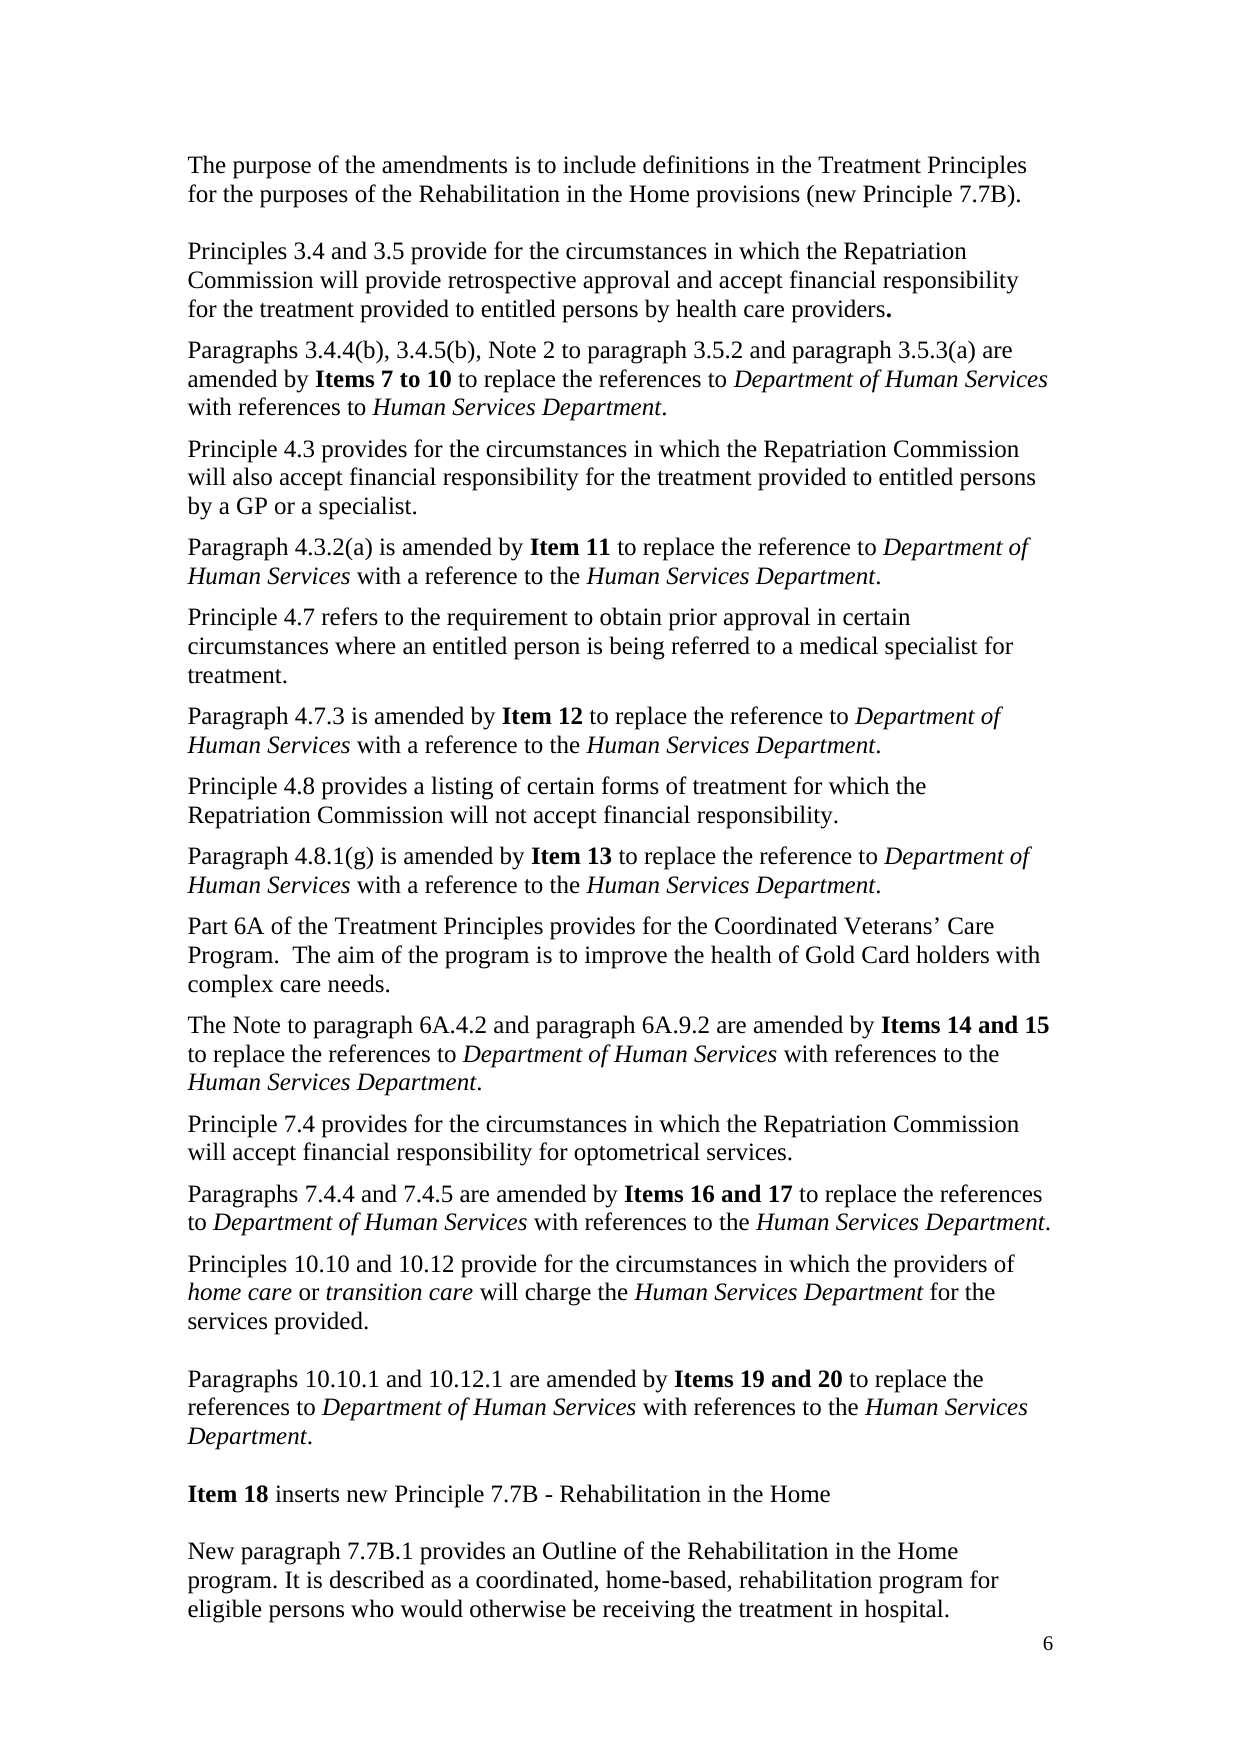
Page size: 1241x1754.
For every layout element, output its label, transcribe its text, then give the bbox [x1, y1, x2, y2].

text Paragraph 4.7.3 is amended by Item 12 to replace the reference to Department of Human Services with a reference to the Human Services Department. [187, 701, 1053, 759]
text Principles 10.10 and 10.12 provide for the circumstances in which the providers of home care or transition care will charge the Human Services Department for the services provided. [187, 1249, 1053, 1335]
text Principle 4.3 provides for the circumstances in which the Repatriation Commission will also accept financial responsibility for the treatment provided to entitled persons by a GP or a specialist. [187, 434, 1053, 520]
text Item 18 inserts new Principle 7.7B - Rehabilitation in the Home [187, 1479, 1053, 1507]
text Paragraph 4.8.1(g) is amended by Item 13 to replace the reference to Department of Human Services with a reference to the Human Services Department. [187, 841, 1053, 899]
text Part 6A of the Treatment Principles provides for the Coordinated Veterans’ Care Program. The aim of the program is to improve the health of Gold Card holders with complex care needs. [187, 911, 1053, 997]
text New paragraph 7.7B.1 provides an Outline of the Rehabilitation in the Home program. It is described as a coordinated, home-based, rehabilitation program for eligible persons who would otherwise be receiving the treatment in hospital. [187, 1536, 1053, 1622]
text Principles 3.4 and 3.5 provide for the circumstances in which the Repatriation Commission will provide retrospective approval and accept financial responsibility for the treatment provided to entitled persons by health care providers. [187, 236, 1053, 322]
text Paragraph 4.3.2(a) is amended by Item 11 to replace the reference to Department of Human Services with a reference to the Human Services Department. [187, 532, 1053, 590]
text Principle 4.8 provides a listing of certain forms of treatment for which the Repatriation Commission will not accept financial responsibility. [187, 771, 1053, 829]
text Paragraphs 7.4.4 and 7.4.5 are amended by Items 16 and 17 to replace the references to Department of Human Services with references to the Human Services Department. [187, 1179, 1053, 1236]
text The purpose of the amendments is to include definitions in the Treatment Principles for the purposes of the Rehabilitation in the Home provisions (new Principle 7.7B). [187, 150, 1053, 207]
text Paragraphs 3.4.4(b), 3.4.5(b), Note 2 to paragraph 3.5.2 and paragraph 3.5.3(a) are amended by Items 7 to 10 to replace the references to Department of Human Services with references to Human Services Department. [187, 335, 1053, 421]
text Paragraphs 10.10.1 and 10.12.1 are amended by Items 19 and 20 to replace the references to Department of Human Services with references to the Human Services Department. [187, 1364, 1053, 1450]
text The Note to paragraph 6A.4.2 and paragraph 6A.9.2 are amended by Items 14 and 15 to replace the references to Department of Human Services with references to the Human Services Department. [187, 1010, 1053, 1096]
text Principle 4.7 refers to the requirement to obtain prior approval in certain circumstances where an entitled person is being referred to a medical specialist for treatment. [187, 602, 1053, 689]
text Principle 7.4 provides for the circumstances in which the Repatriation Commission will accept financial responsibility for optometrical services. [187, 1109, 1053, 1166]
